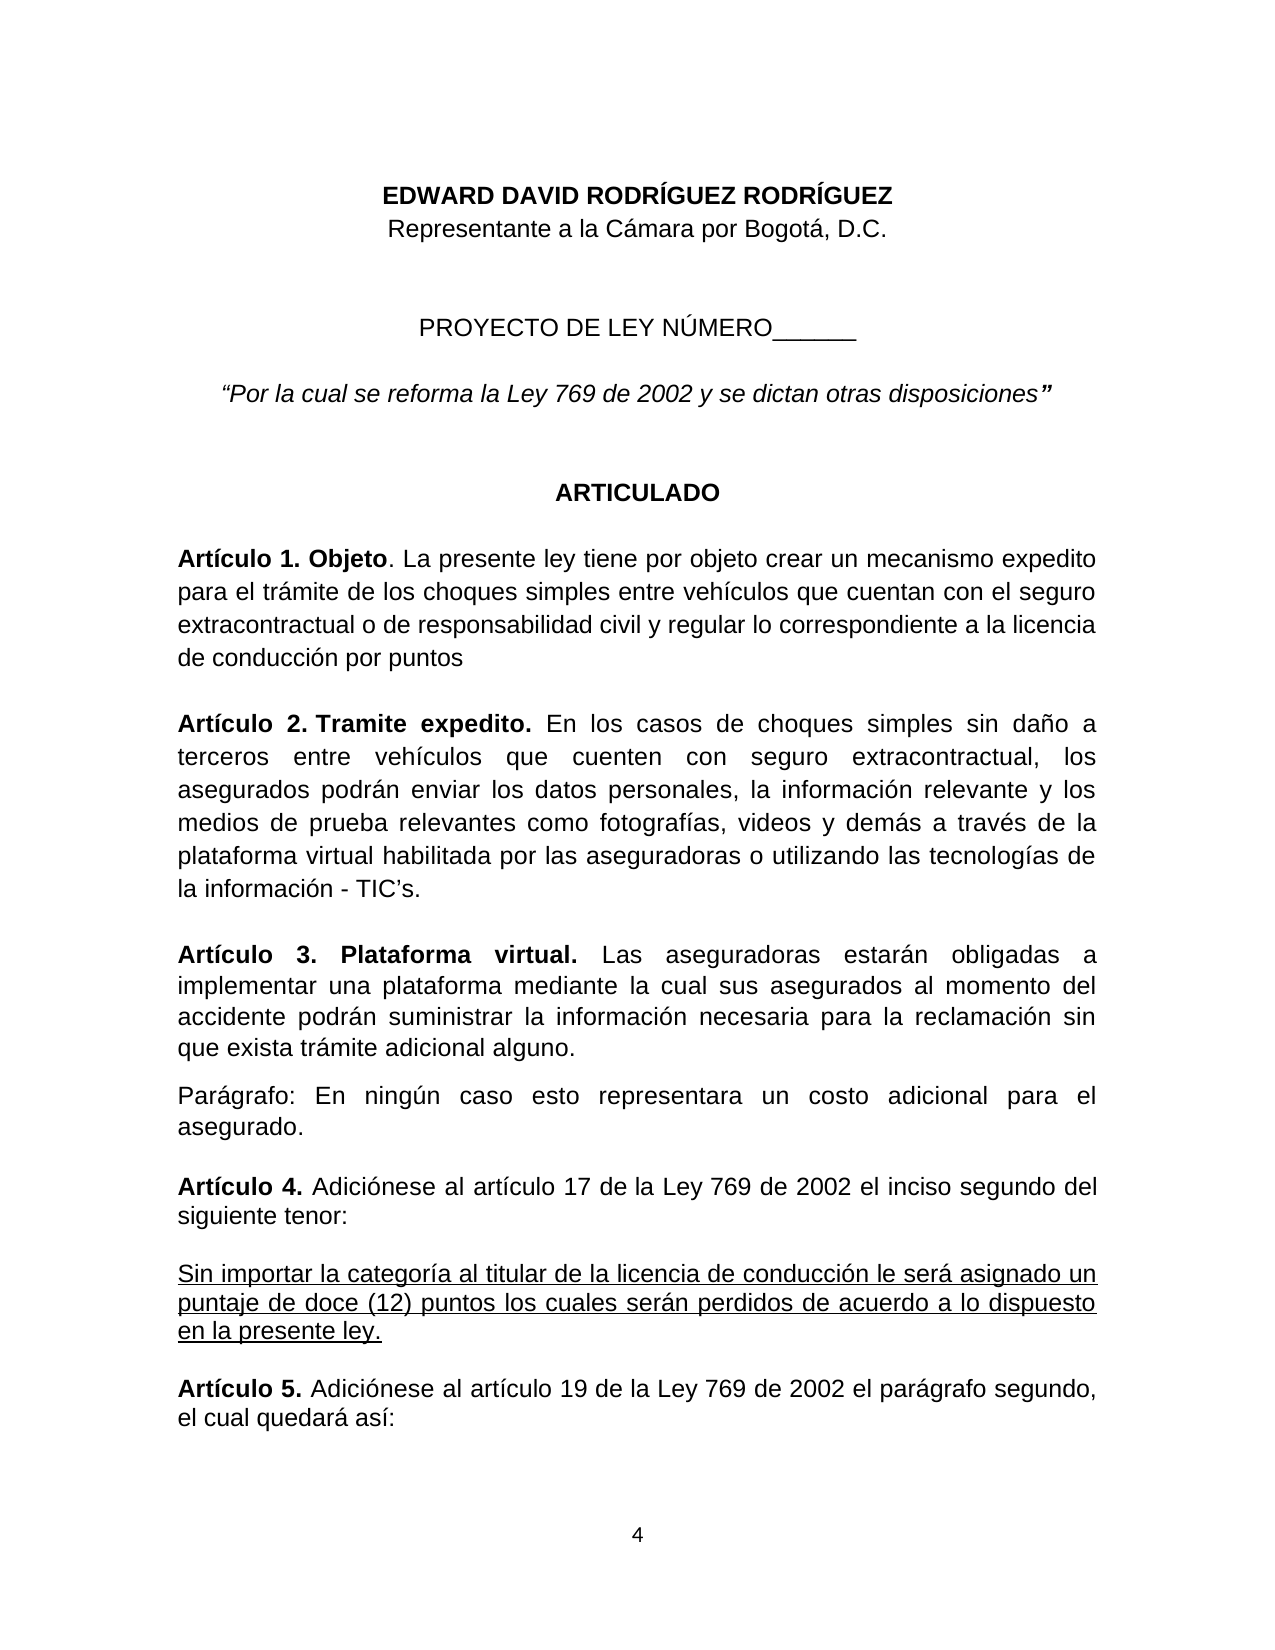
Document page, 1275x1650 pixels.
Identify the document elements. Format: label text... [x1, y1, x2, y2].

text Sin importar la categoría al titular de la licencia de conducción le será asignado un puntaje de doce (12) puntos los cuales serán perdidos de acuerdo a lo dispuesto en la presente ley. [177, 1285, 1098, 1345]
text Representante a la Cámara por Bogotá, D.C. [177, 214, 1098, 242]
text EDWARD DAVID RODRÍGUEZ RODRÍGUEZ [177, 181, 1098, 209]
text Artículo 4. Adiciónese al artículo 17 de la Ley 769 de 2002 el inciso segundo del siguiente tenor: [177, 1172, 1098, 1230]
text Artículo 2. Tramite expedito. En los casos de choques simples sin daño a terceros entre vehículos que cuenten con seguro extracontractual, los asegurados podrán enviar los datos personales, la información relevante y los medios de prueba relevantes como fotografías, videos y demás a través de la plataforma virtual habilitada por las aseguradoras o utilizando las tecnologías de la información - TIC’s. [177, 709, 1098, 903]
text ARTICULADO [177, 478, 1098, 507]
text Artículo 5. Adiciónese al artículo 19 de la Ley 769 de 2002 el parágrafo segundo, el cual quedará así: [177, 1374, 1098, 1432]
text PROYECTO DE LEY NÚMERO______ [177, 313, 1098, 341]
text Sin importar la categoría al titular de la licencia de conducción le será asignado un puntaje de doce (12) puntos los cuales serán perdidos de acuerdo a lo dispuesto en la presente ley. [177, 1259, 1098, 1284]
text Artículo 1. Objeto. La presente ley tiene por objeto crear un mecanismo expedito para el trámite de los choques simples entre vehículos que cuentan con el seguro extracontractual o de responsabilidad civil y regular lo correspondiente a la licencia de conducción por puntos [177, 544, 1098, 672]
text Parágrafo: En ningún caso esto representara un costo adicional para el asegurado. [177, 1081, 1098, 1141]
text “Por la cual se reforma la Ley 769 de 2002 y se dictan otras disposiciones” [177, 379, 1098, 407]
text Artículo 3. Plataforma virtual. Las aseguradoras estarán obligadas a implementar una plataforma mediante la cual sus asegurados al momento del accidente podrán suministrar la información necesaria para la reclamación sin que exista trámite adicional alguno. [177, 940, 1098, 1062]
